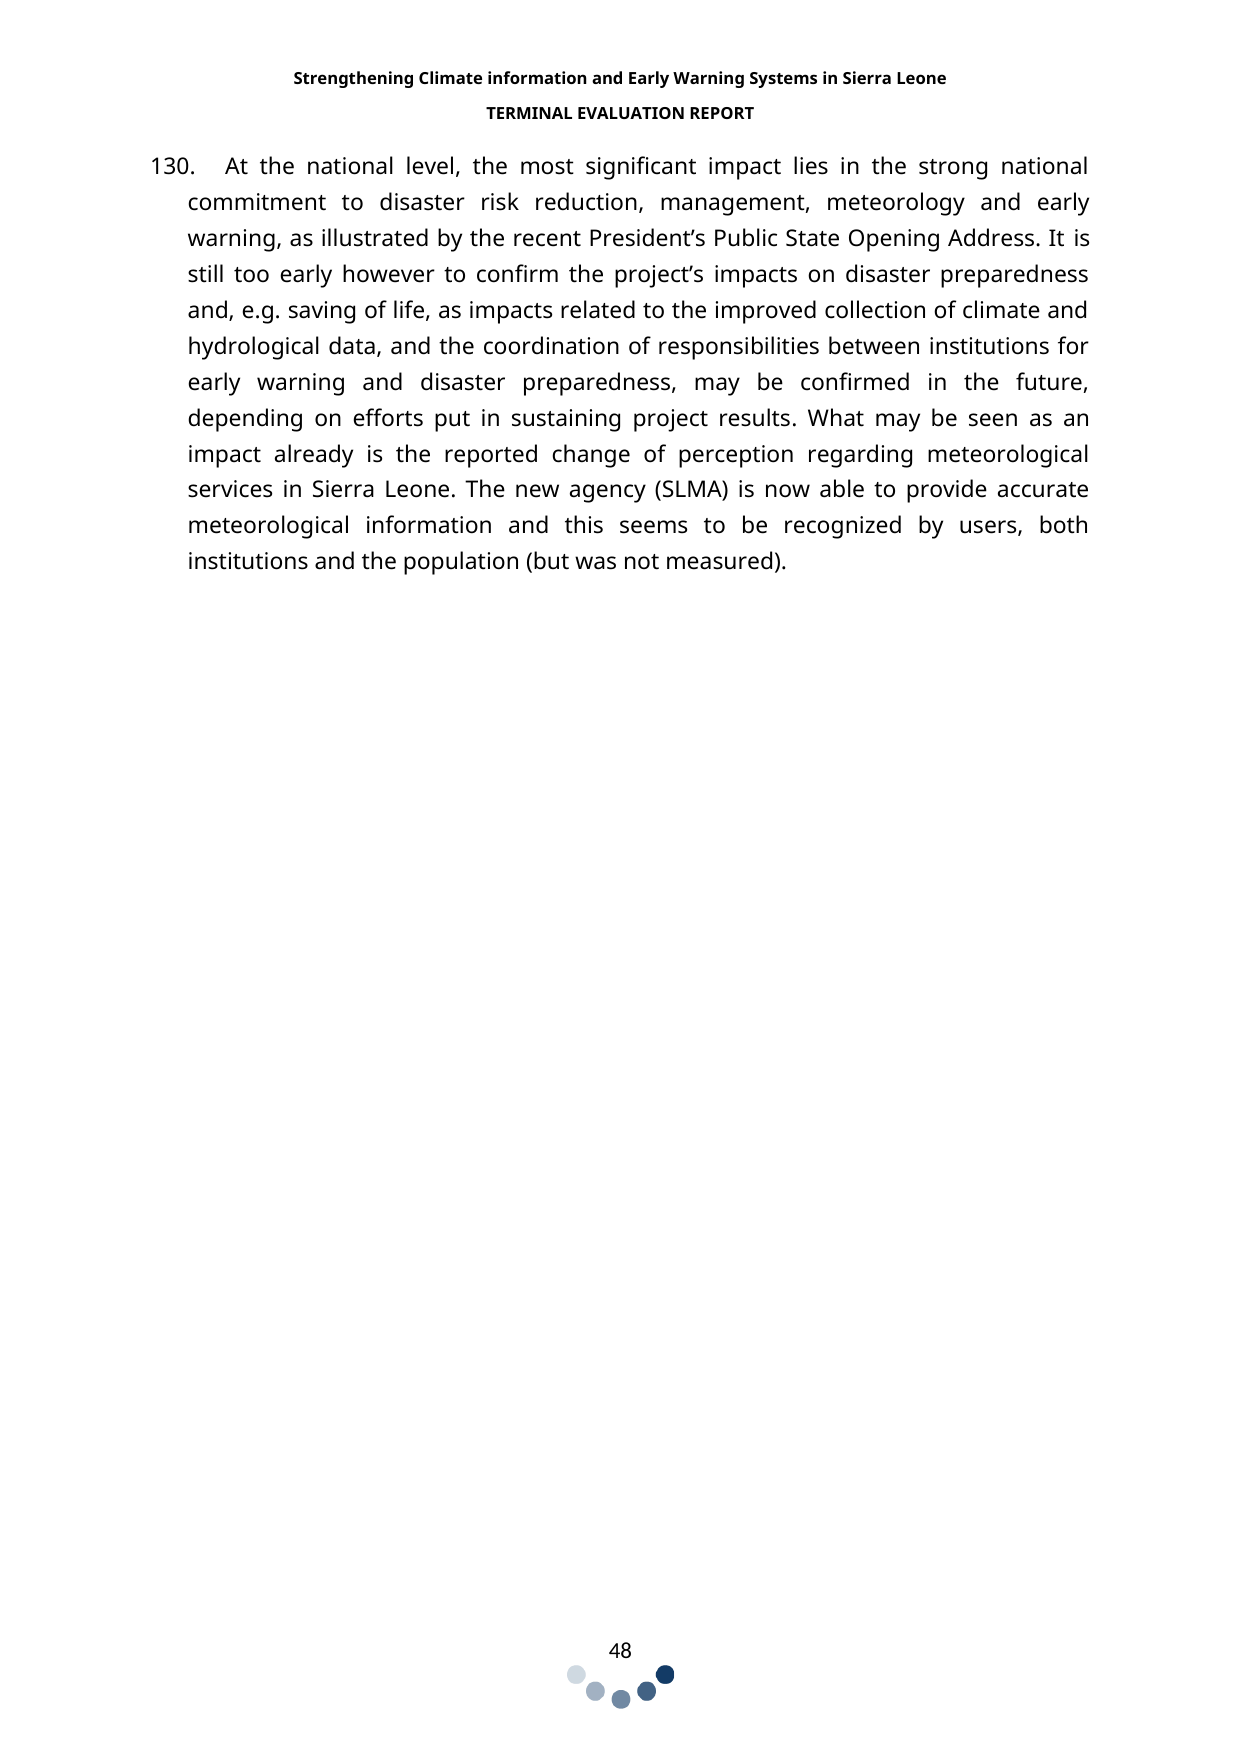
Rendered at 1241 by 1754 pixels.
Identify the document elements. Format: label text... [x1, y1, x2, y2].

picture [566, 1664, 675, 1709]
text At the national level, the most significant impact lies in the strong national commitment to disaster risk reduction, management, meteorology and early warning, as illustrated by the recent President’s Public State Opening Address. It is still too early however to confirm the project’s impacts on disaster preparedness and, e.g. saving of life, as impacts related to the improved collection of climate and hydrological data, and the coordination of responsibilities between institutions for early warning and disaster preparedness, may be confirmed in the future, depending on efforts put in sustaining project results. What may be seen as an impact already is the reported change of perception regarding meteorological services in Sierra Leone. The new agency (SLMA) is now able to provide accurate meteorological information and this seems to be recognized by users, both institutions and the population (but was not measured). [150, 150, 1090, 577]
